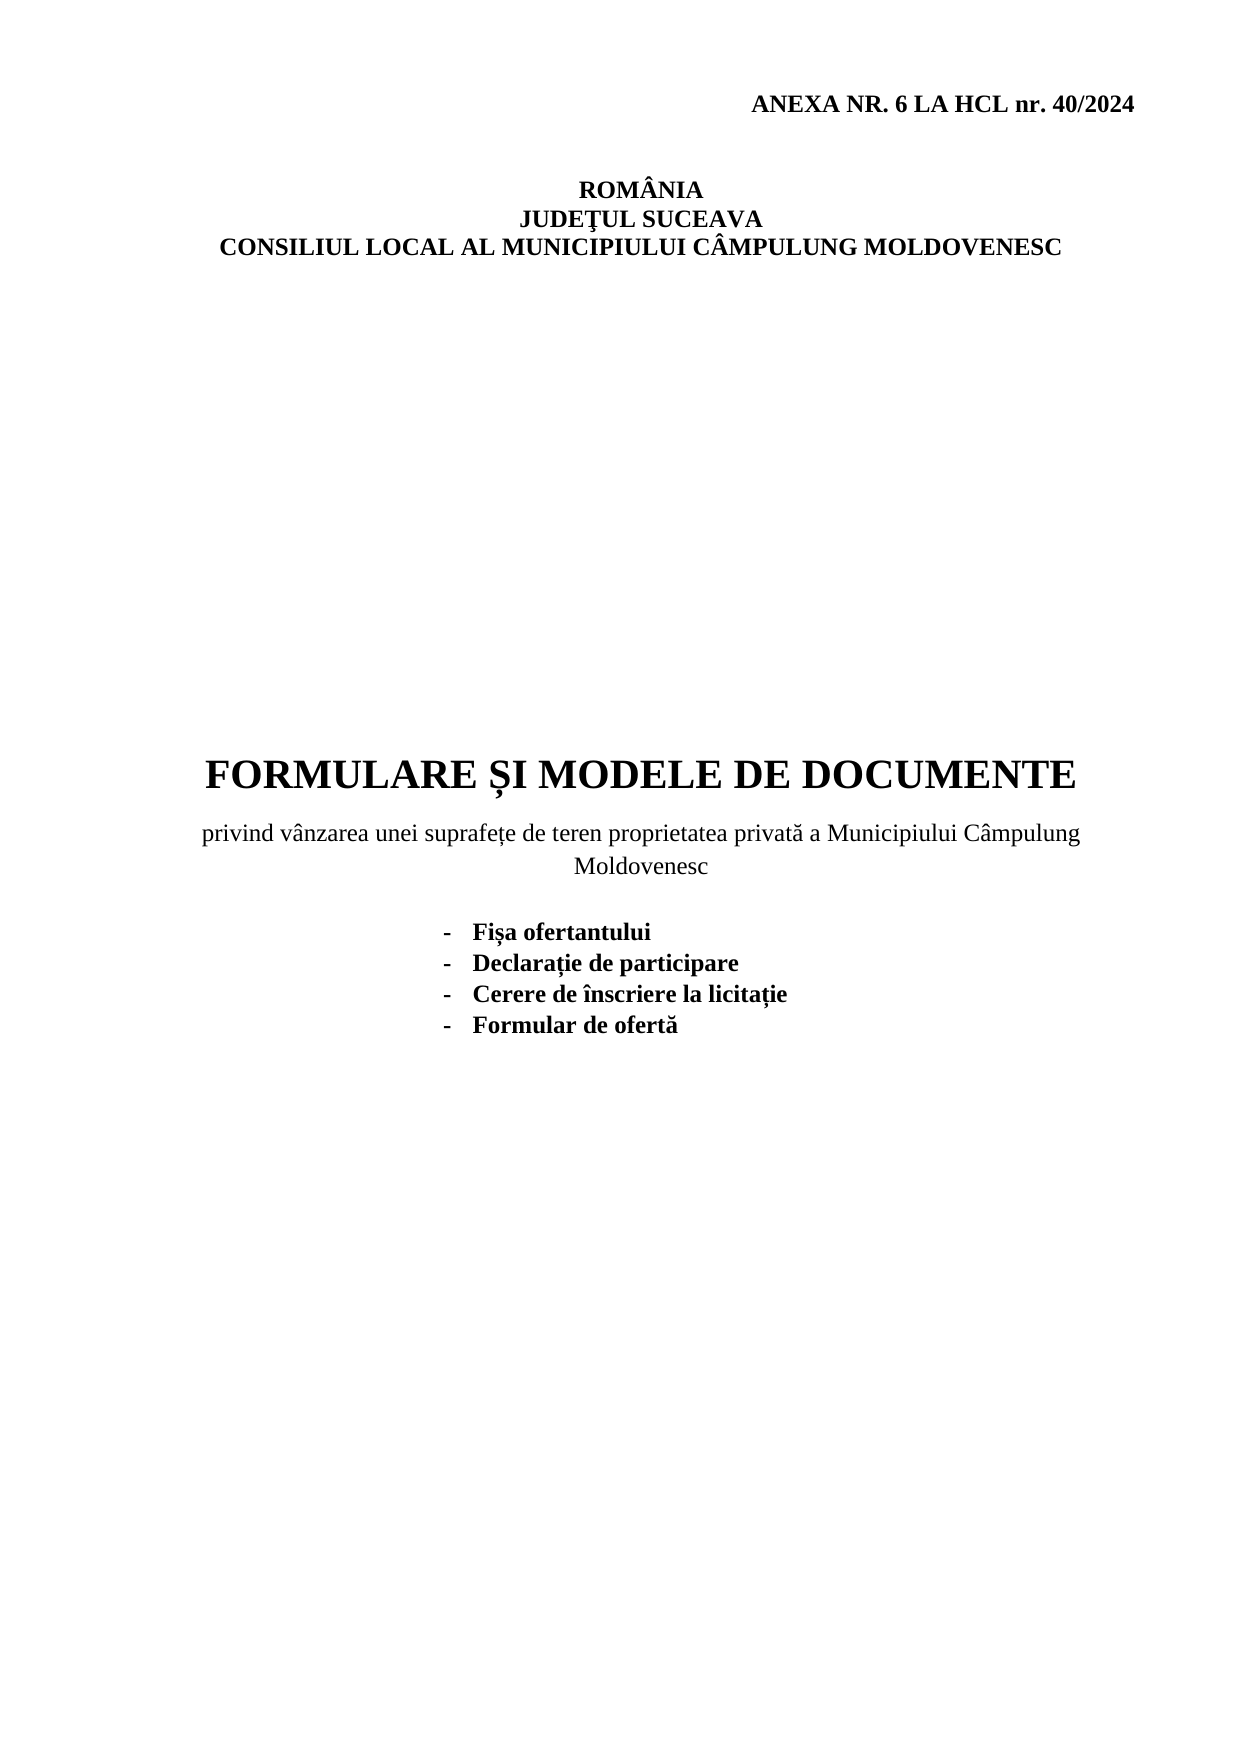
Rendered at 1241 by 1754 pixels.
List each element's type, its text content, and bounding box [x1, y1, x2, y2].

text CONSILIUL LOCAL AL MUNICIPIULUI CÂMPULUNG MOLDOVENESC [148, 232, 1134, 261]
list Fișa ofertantului [384, 917, 1134, 946]
text privind vânzarea unei suprafețe de teren proprietatea privată a Municipiului Câmpulung Moldovenesc [148, 818, 1134, 880]
text FORMULARE ȘI MODELE DE DOCUMENTE [148, 750, 1134, 798]
list Declarație de participare [384, 948, 1134, 977]
text ROMÂNIA [148, 175, 1134, 204]
text JUDEŢUL SUCEAVA [148, 204, 1134, 232]
text ANEXA NR. 6 LA HCL nr. 40/2024 [148, 89, 1134, 117]
list Formular de ofertă [384, 1010, 1134, 1039]
list Cerere de înscriere la licitație [384, 979, 1134, 1008]
